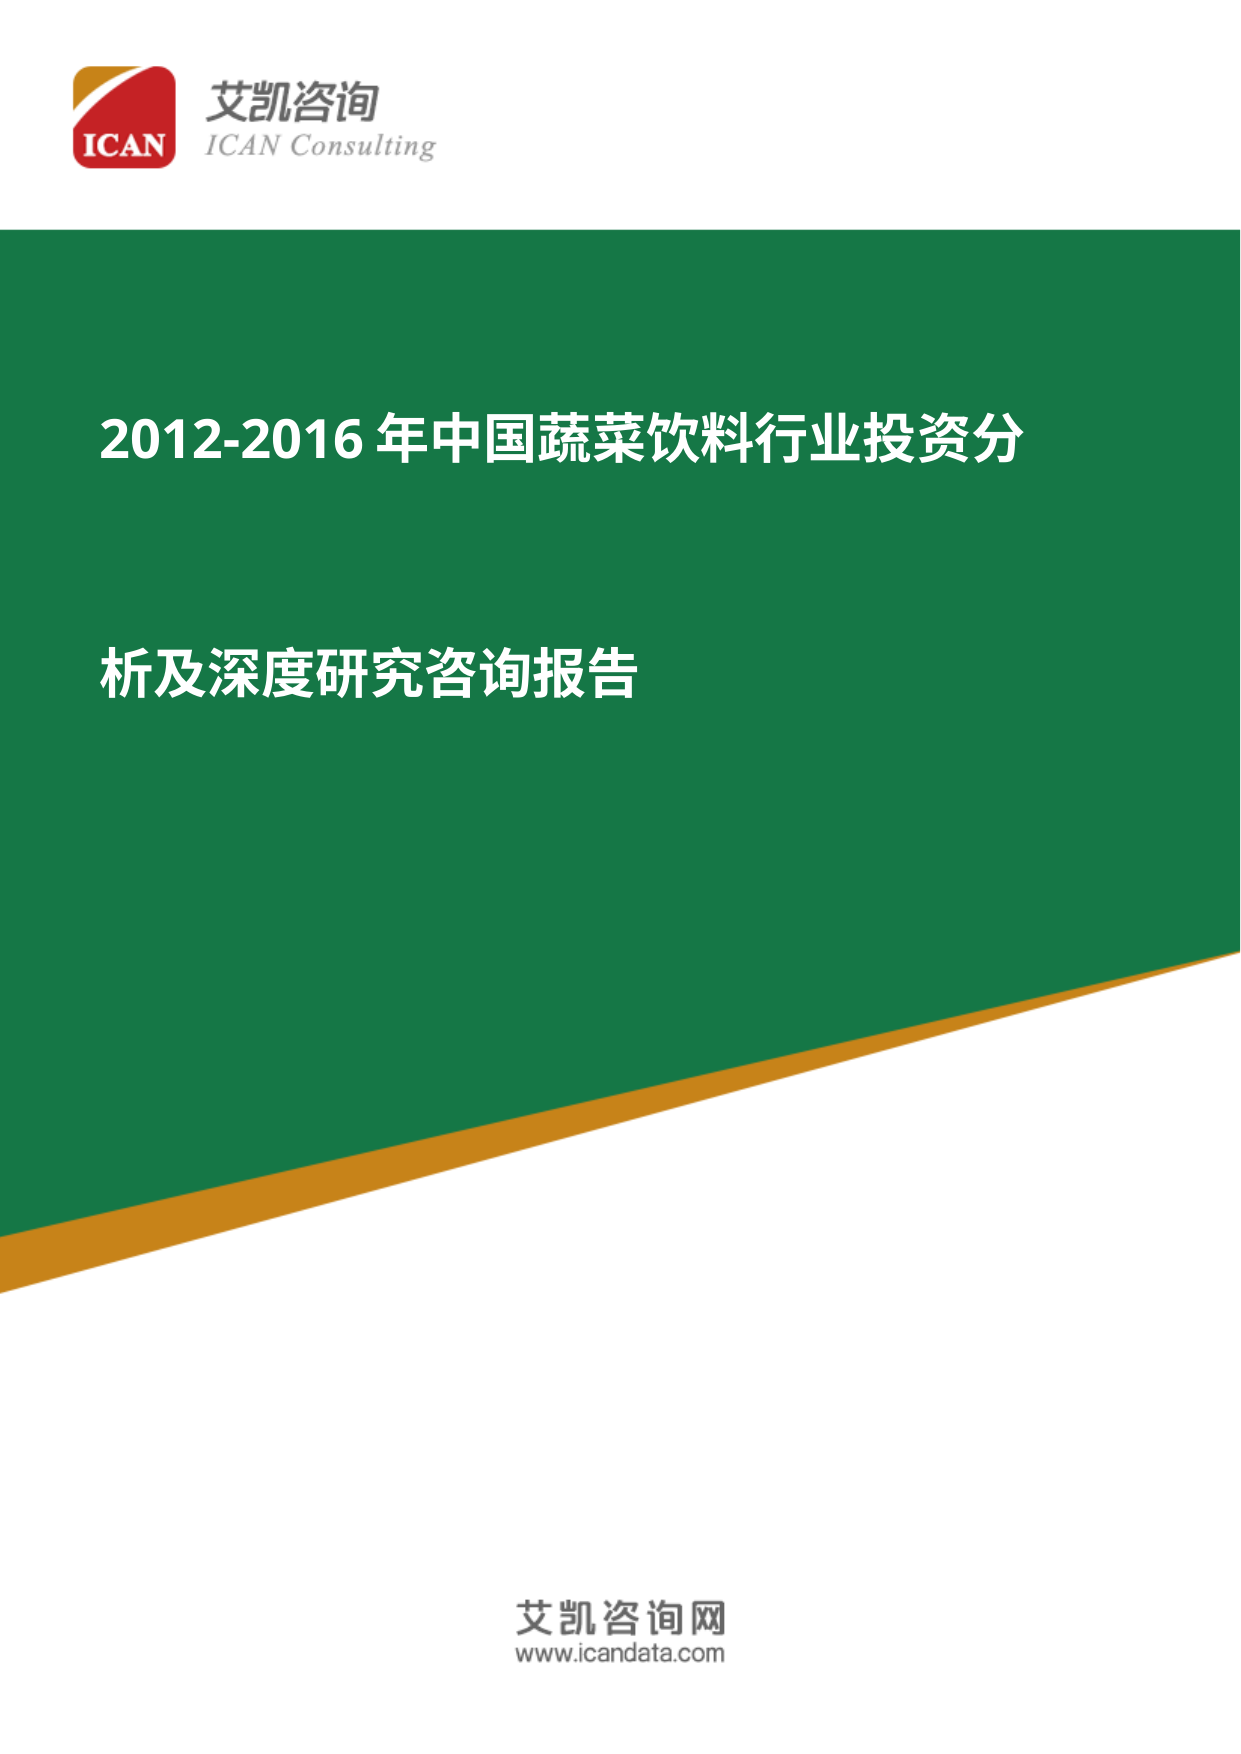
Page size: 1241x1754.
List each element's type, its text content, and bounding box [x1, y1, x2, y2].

subtitle 2012-2016年中国蔬菜饮料行业投资分析及深度研究咨询报告 [99, 386, 1053, 718]
picture [0, 5, 1241, 1754]
